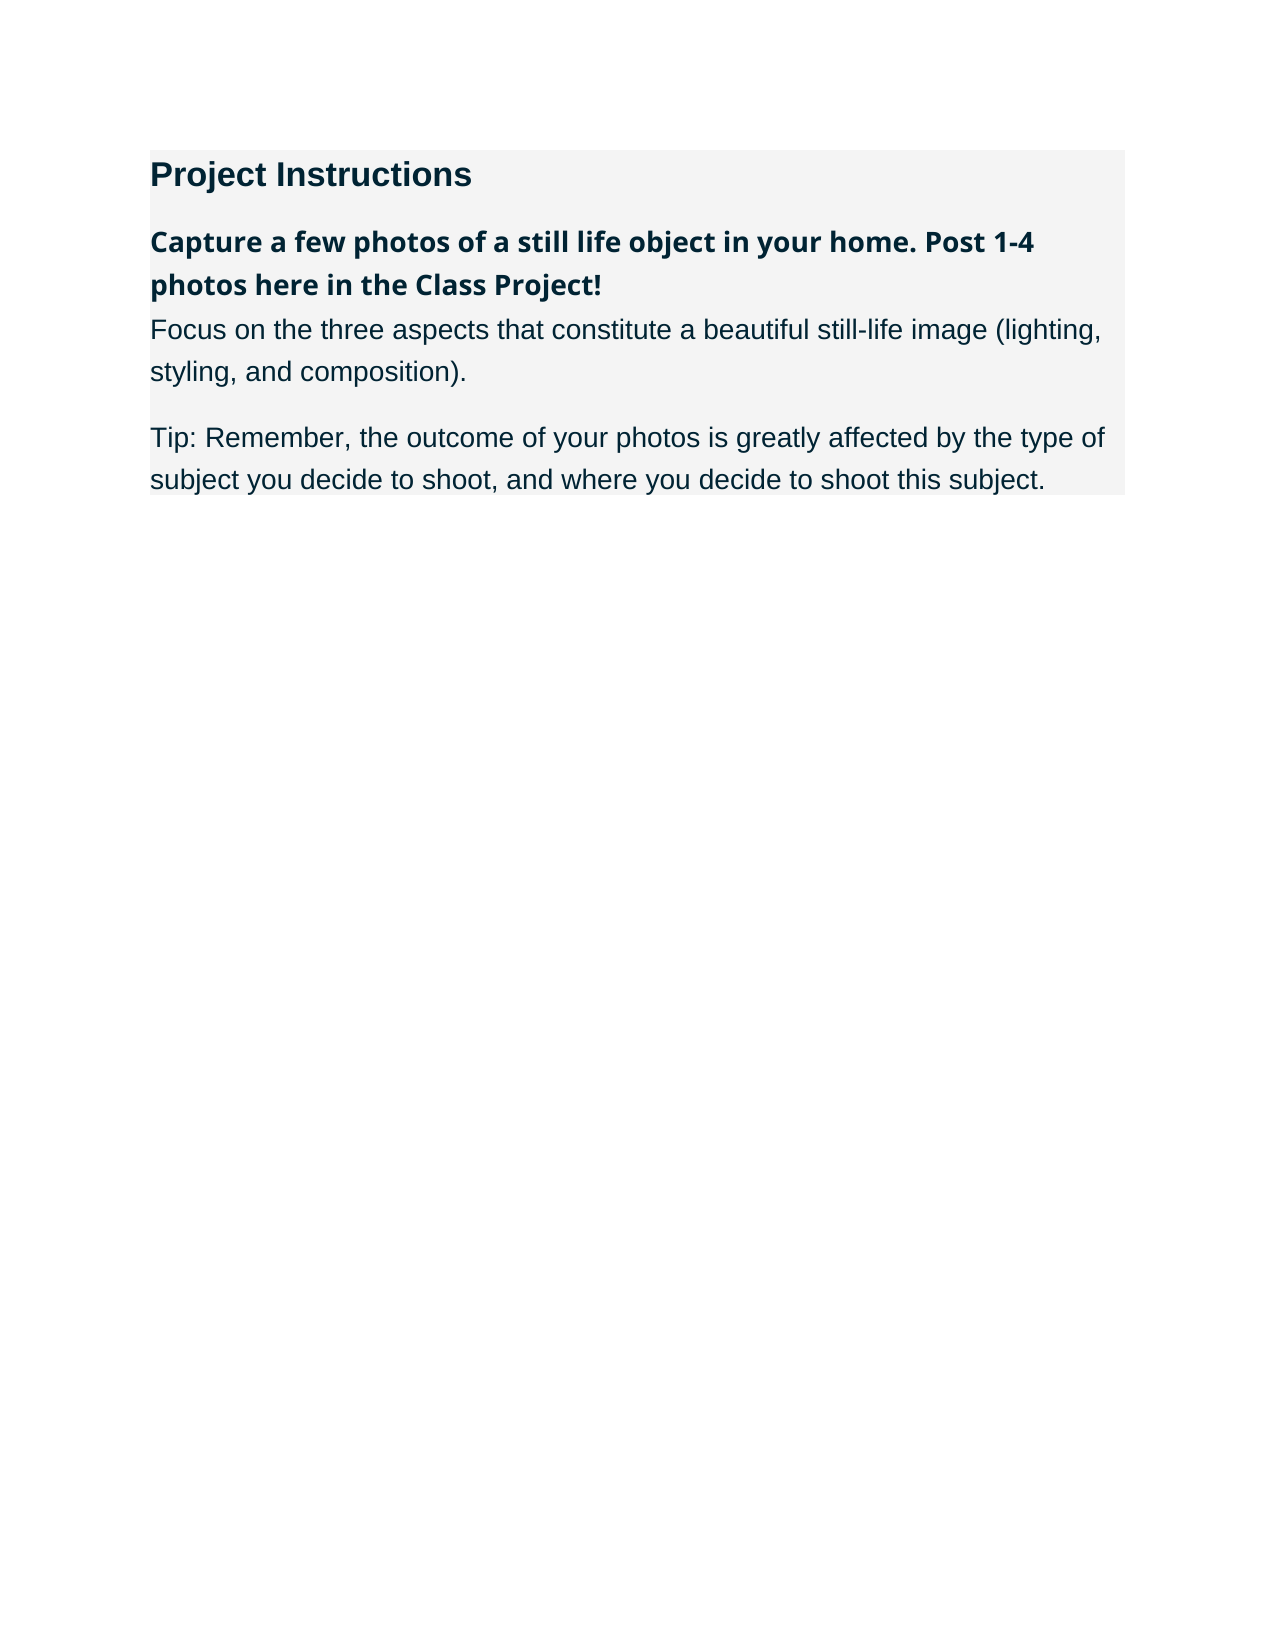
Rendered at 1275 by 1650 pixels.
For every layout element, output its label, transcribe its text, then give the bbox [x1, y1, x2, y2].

text Capture a few photos of a still life object in your home. Post 1-4 photos here in the Class Project! [150, 219, 1125, 303]
text Focus on the three aspects that constitute a beautiful still-life image (lighting, styling, and composition). [150, 303, 1125, 387]
text Project Instructions [150, 150, 1125, 194]
text Tip: Remember, the outcome of your photos is greatly affected by the type of subject you decide to shoot, and where you decide to shoot this subject. [150, 411, 1125, 495]
